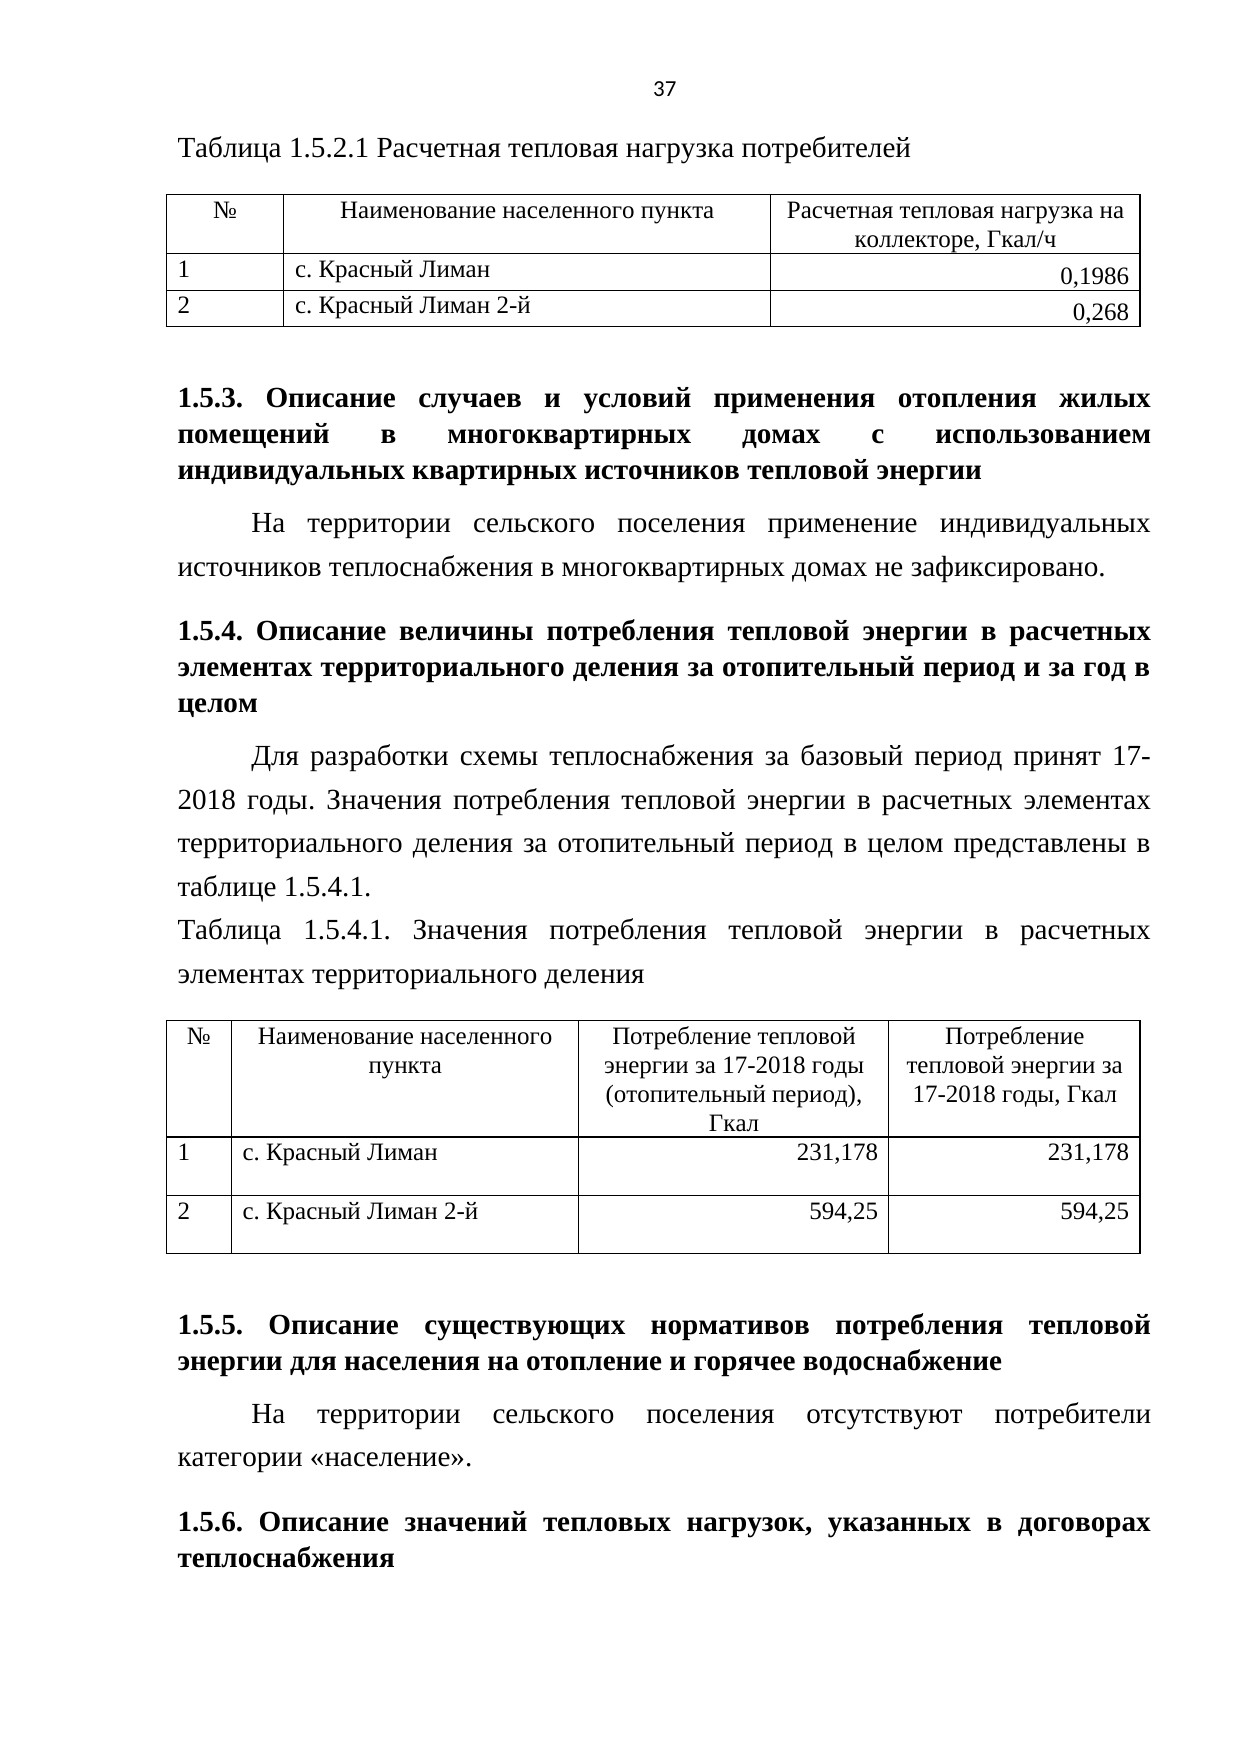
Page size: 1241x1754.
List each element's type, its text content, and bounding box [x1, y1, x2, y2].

table_cell 594,25 [889, 1196, 1139, 1253]
table_cell с. Красный Лиман 2-й [232, 1196, 578, 1253]
table_header № [167, 195, 283, 253]
text Таблица 1.5.4.1. Значения потребления тепловой энергии в расчетных элементах территориального деления [177, 912, 1152, 989]
text Таблица 1.5.2.1 Расчетная тепловая нагрузка потребителей [177, 130, 1152, 163]
table_cell 231,178 [579, 1138, 888, 1195]
table_cell 0,268 [771, 291, 1139, 326]
table_cell 594,25 [579, 1196, 888, 1253]
table_header Потребление тепловой энергии за 17-2018 годы, Гкал [889, 1021, 1139, 1136]
table_cell 2 [167, 291, 283, 326]
table_cell 231,178 [889, 1138, 1139, 1195]
text 1.5.3. Описание случаев и условий применения отопления жилых помещений в многоквартирных домах с использованием индивидуальных квартирных источников тепловой энергии [177, 380, 1152, 486]
table_cell 1 [167, 254, 283, 289]
table_header Потребление тепловой энергии за 17-2018 годы (отопительный период), Гкал [579, 1021, 888, 1136]
table_header Наименование населенного пункта [284, 195, 770, 253]
table_cell с. Красный Лиман [284, 254, 770, 289]
text Для разработки схемы теплоснабжения за базовый период принят 17-2018 годы. Значения потребления тепловой энергии в расчетных элементах территориального деления за отопительный период в целом представлены в таблице 1.5.4.1. [177, 738, 1152, 902]
table_cell с. Красный Лиман [232, 1138, 578, 1195]
table_cell 0,1986 [771, 254, 1139, 289]
text 1.5.6. Описание значений тепловых нагрузок, указанных в договорах теплоснабжения [177, 1504, 1152, 1574]
text На территории сельского поселения применение индивидуальных источников теплоснабжения в многоквартирных домах не зафиксировано. [177, 505, 1152, 582]
text 1.5.5. Описание существующих нормативов потребления тепловой энергии для населения на отопление и горячее водоснабжение [177, 1307, 1152, 1377]
table_header № [167, 1021, 231, 1136]
text 1.5.4. Описание величины потребления тепловой энергии в расчетных элементах территориального деления за отопительный период и за год в целом [177, 613, 1152, 719]
table_header Расчетная тепловая нагрузка на коллекторе, Гкал/ч [771, 195, 1139, 253]
table_cell с. Красный Лиман 2-й [284, 291, 770, 326]
table_cell 1 [167, 1138, 231, 1195]
text На территории сельского поселения отсутствуют потребители категории «население». [177, 1396, 1152, 1473]
table_cell 2 [167, 1196, 231, 1253]
table_header Наименование населенного пункта [232, 1021, 578, 1136]
